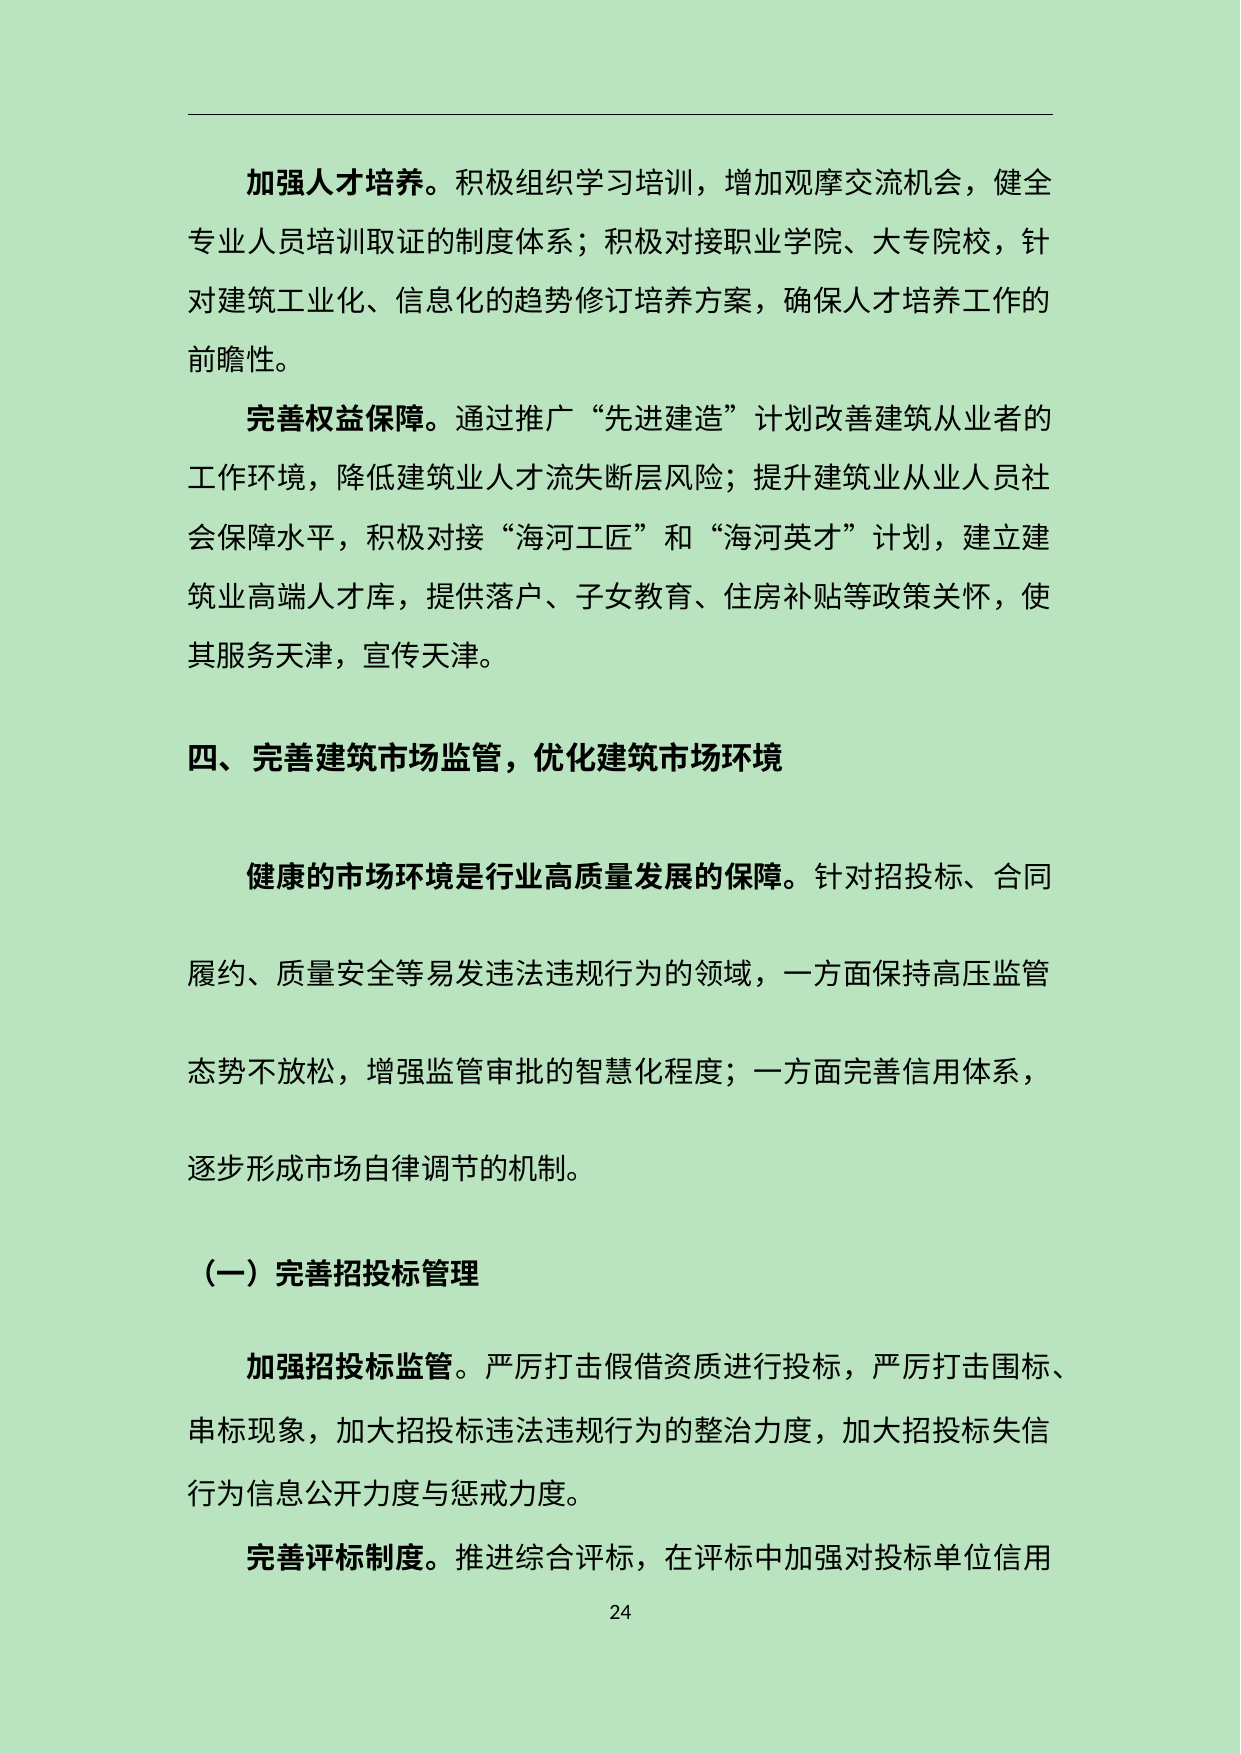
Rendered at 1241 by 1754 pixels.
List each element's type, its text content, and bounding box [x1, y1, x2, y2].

text 健康的市场环境是行业高质量发展的保障。针对招投标、合同履约、质量安全等易发违法违规行为的领域，一方面保持高压监管态势不放松，增强监管审批的智慧化程度；一方面完善信用体系，逐步形成市场自律调节的机制。 [187, 842, 1053, 1199]
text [187, 1534, 1053, 1577]
text 加强人才培养。积极组织学习培训，增加观摩交流机会，健全专业人员培训取证的制度体系；积极对接职业学院、大专院校，针对建筑工业化、信息化的趋势修订培养方案，确保人才培养工作的前瞻性。 [187, 159, 1053, 379]
text 完善权益保障。通过推广“先进建造”计划改善建筑从业者的工作环境，降低建筑业人才流失断层风险；提升建筑业从业人员社会保障水平，积极对接“海河工匠”和“海河英才”计划，建立建筑业高端人才库，提供落户、子女教育、住房补贴等政策关怀，使其服务天津，宣传天津。 [187, 396, 1053, 675]
subtitle （一）完善招投标管理 [187, 1239, 1053, 1304]
text 加强招投标监管。严厉打击假借资质进行投标，严厉打击围标、串标现象，加大招投标违法违规行为的整治力度，加大招投标失信行为信息公开力度与惩戒力度。 [187, 1344, 1053, 1513]
subtitle 完善建筑市场监管，优化建筑市场环境 [187, 723, 1053, 788]
